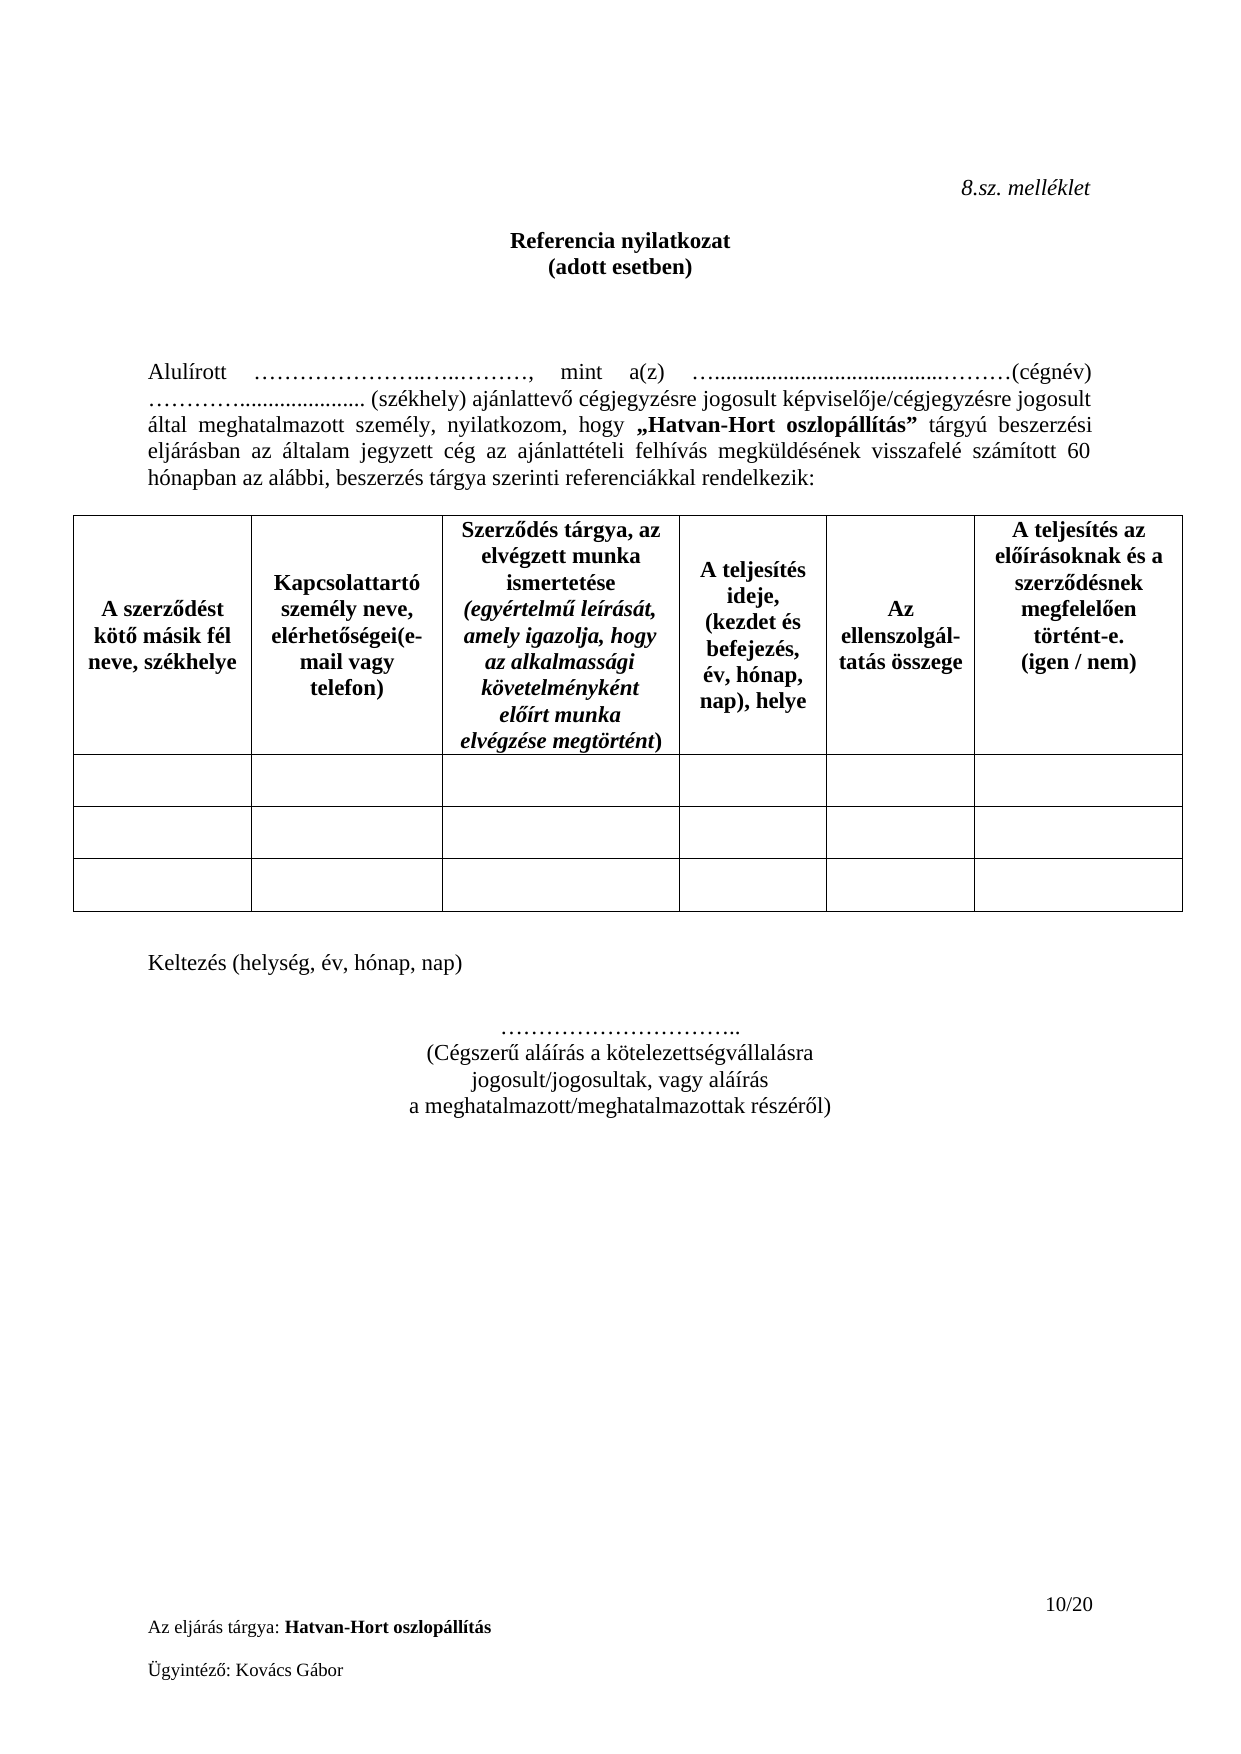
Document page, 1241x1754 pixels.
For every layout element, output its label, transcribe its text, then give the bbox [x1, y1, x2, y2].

table_cell [975, 755, 1182, 806]
table_cell [252, 859, 442, 911]
text (adott esetben) [148, 253, 1093, 279]
table_cell [74, 807, 251, 858]
table_cell [252, 807, 442, 858]
table_cell [443, 807, 679, 858]
table_cell [74, 755, 251, 806]
table_cell [680, 755, 826, 806]
table_cell [74, 859, 251, 911]
text Referencia nyilatkozat [148, 227, 1093, 253]
text 8.sz. melléklet [148, 174, 1093, 200]
table_cell [443, 859, 679, 911]
table_cell [975, 807, 1182, 858]
table_cell [680, 807, 826, 858]
table_cell [975, 859, 1182, 911]
table_cell [443, 755, 679, 806]
table_cell [827, 755, 974, 806]
text jogosult/jogosultak, vagy aláírás [148, 1066, 1093, 1092]
table_header Szerződés tárgya, az elvégzett munka ismertetése (egyértelmű leírását, amely igazolja, hogy az alkalmassági követelményként előírt munka elvégzése megtörtént) [443, 516, 679, 753]
text Keltezés (helység, év, hónap, nap) [148, 949, 1093, 976]
table_cell [252, 755, 442, 806]
table_header A teljesítés az előírásoknak és a szerződésnek megfelelően történt-e. (igen / nem) [975, 516, 1182, 753]
table_header A szerződést kötő másik fél neve, székhelye [74, 516, 251, 753]
table_header Kapcsolattartó személy neve, elérhetőségei(e-mail vagy telefon) [252, 516, 442, 753]
table_cell [680, 859, 826, 911]
text ………………………….. [148, 1013, 1093, 1039]
table_cell [827, 859, 974, 911]
table_cell [827, 807, 974, 858]
text (Cégszerű aláírás a kötelezettségvállalásra [148, 1039, 1093, 1066]
table_header Az ellenszolgál-tatás összege [827, 516, 974, 753]
text Alulírott …………………..…..………, mint a(z) …........................................………(cégnév) …………...................... (székhely) ajánlattevő cégjegyzésre jogosult képviselője/cégjegyzésre jogosult által meghatalmazott személy, nyilatkozom, hogy „Hatvan-Hort oszlopállítás” tárgyú beszerzési eljárásban az általam jegyzett cég az ajánlattételi felhívás megküldésének visszafelé számított 60 hónapban az alábbi, beszerzés tárgya szerinti referenciákkal rendelkezik: [148, 358, 1093, 490]
table_header A teljesítés ideje, (kezdet és befejezés, év, hónap, nap), helye [680, 516, 826, 753]
text a meghatalmazott/meghatalmazottak részéről) [148, 1092, 1093, 1118]
